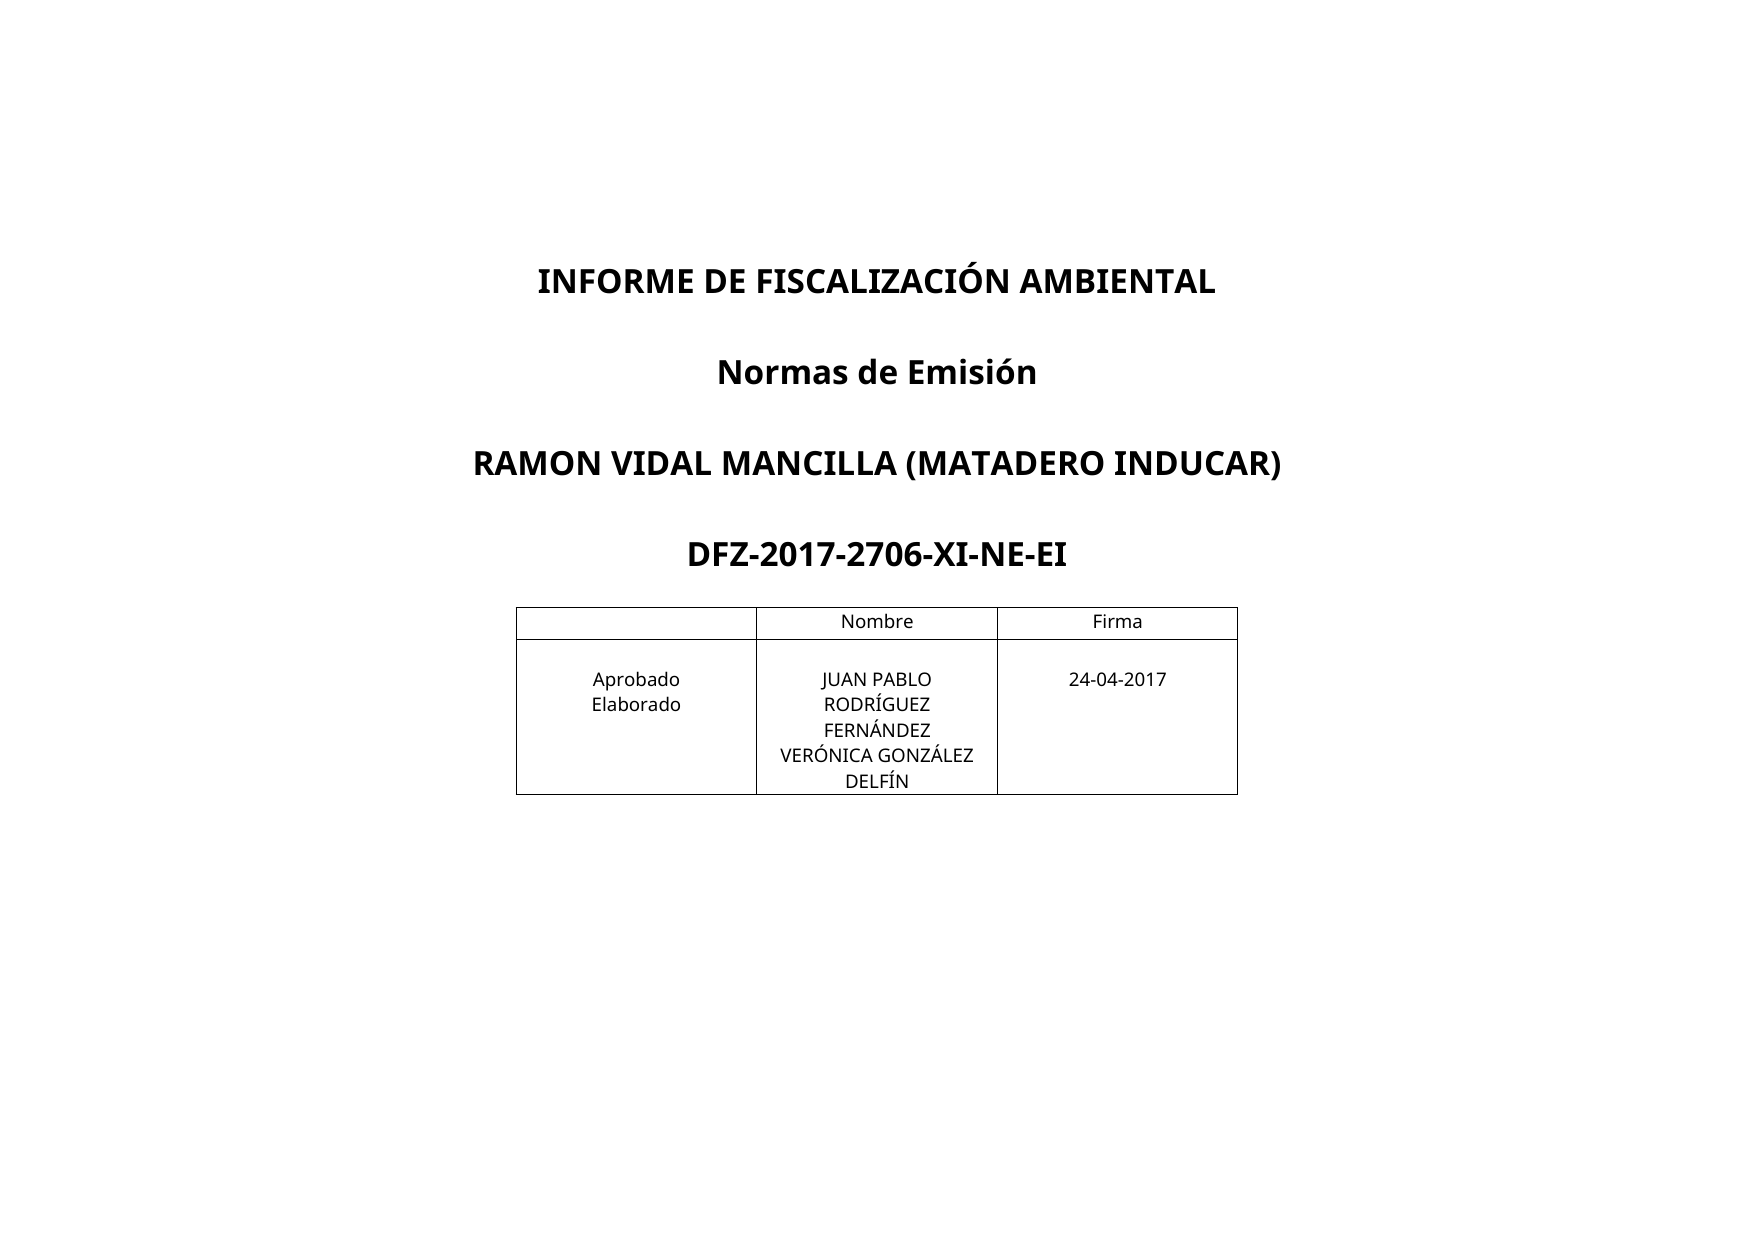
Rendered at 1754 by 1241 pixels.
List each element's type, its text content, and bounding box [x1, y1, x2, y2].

text INFORME DE FISCALIZACIÓN AMBIENTAL [150, 212, 1604, 303]
table_cell Aprobado Elaborado [517, 640, 756, 793]
table_header Nombre [757, 608, 997, 639]
text RAMON VIDAL MANCILLA (MATADERO INDUCAR) [150, 394, 1604, 485]
table_header Firma [998, 608, 1237, 639]
table_cell JUAN PABLO RODRÍGUEZ FERNÁNDEZ VERÓNICA GONZÁLEZ DELFÍN [757, 640, 997, 793]
table_header [517, 608, 756, 639]
text DFZ-2017-2706-XI-NE-EI [150, 485, 1604, 576]
table_cell 24-04-2017 [998, 640, 1237, 793]
text Normas de Emisión [150, 303, 1604, 394]
